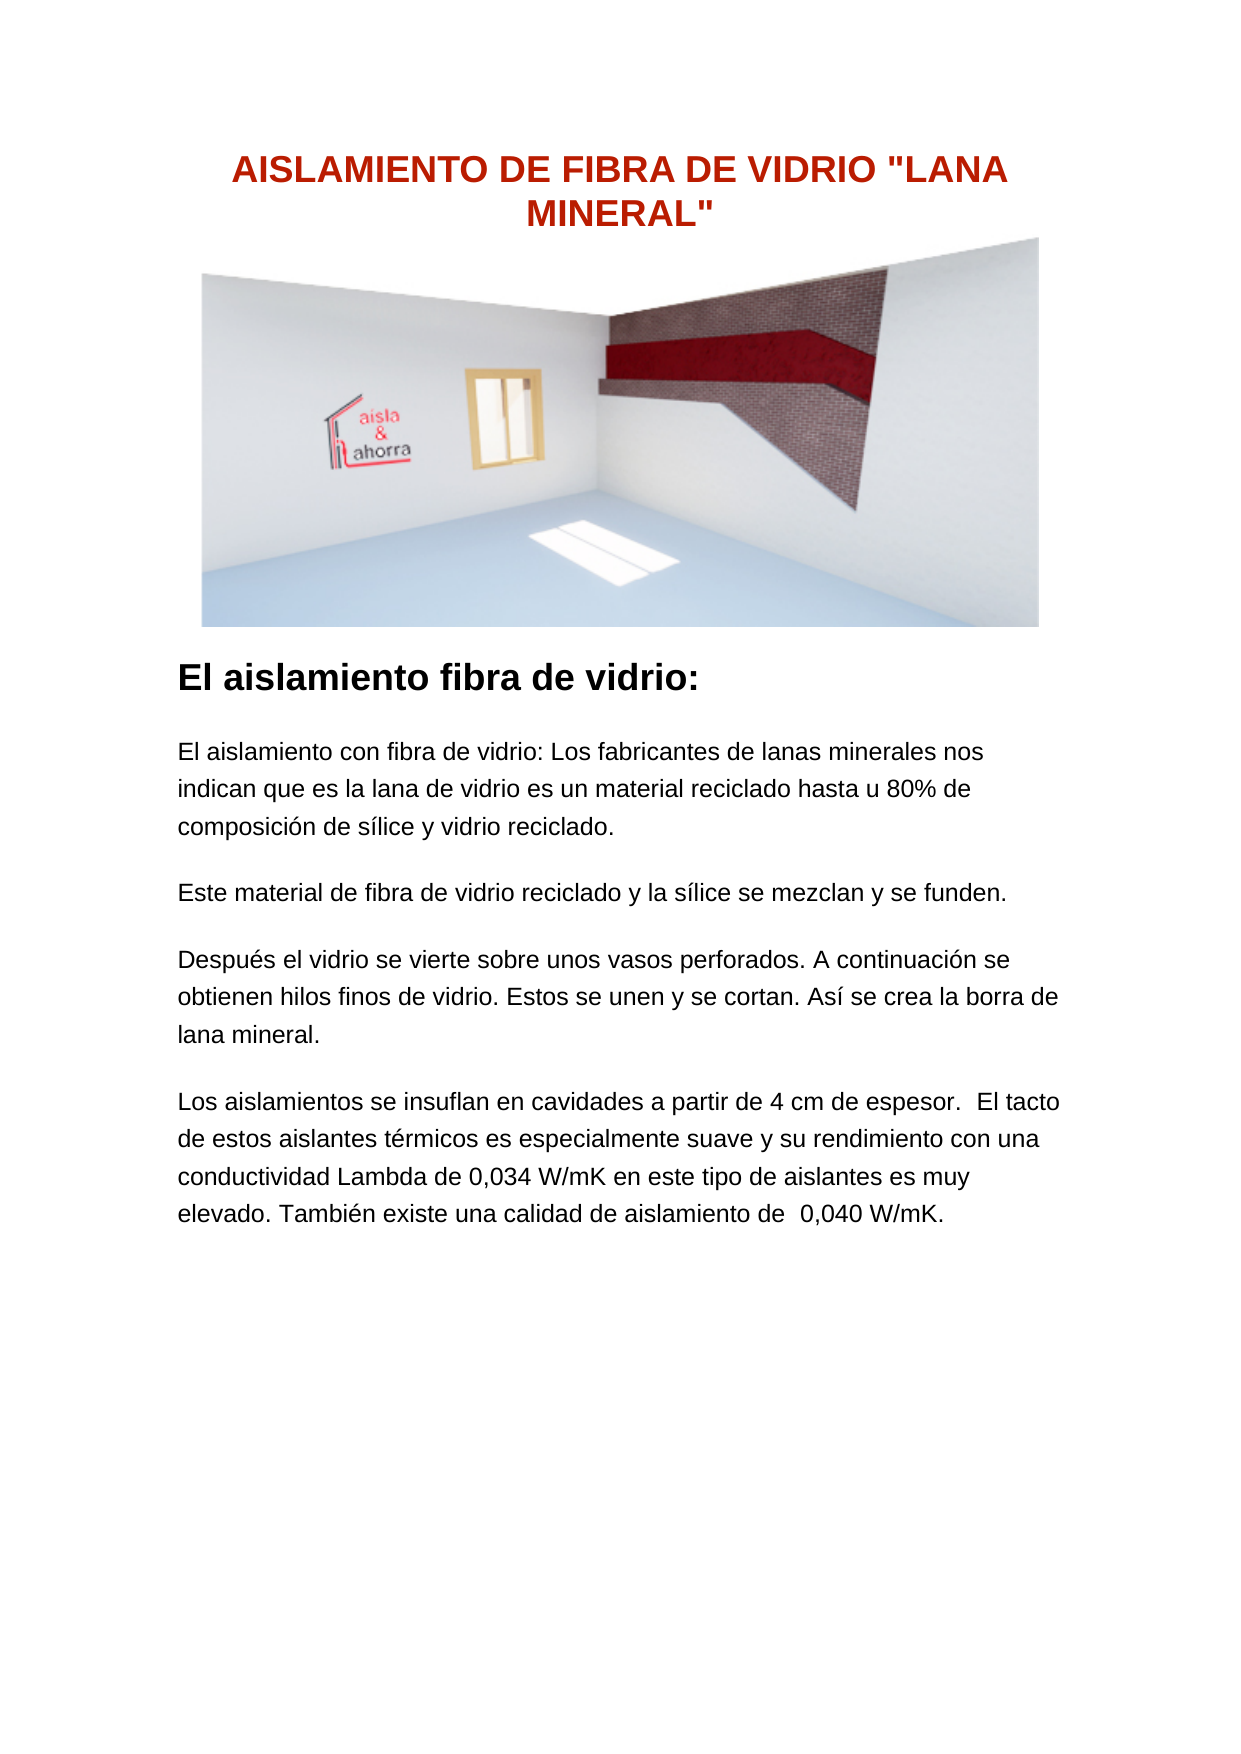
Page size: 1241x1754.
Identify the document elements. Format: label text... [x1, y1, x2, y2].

text Este material de fibra de vidrio reciclado y la sílice se mezclan y se funden. [177, 869, 1063, 907]
text Después el vidrio se vierte sobre unos vasos perforados. A continuación se obtienen hilos finos de vidrio. Estos se unen y se cortan. Así se crea la borra de lana mineral. [177, 936, 1063, 1048]
text El aislamiento con fibra de vidrio: Los fabricantes de lanas minerales nos indican que es la lana de vidrio es un material reciclado hasta u 80% de composición de sílice y vidrio reciclado. [177, 728, 1063, 840]
text El aislamiento fibra de vidrio: [177, 655, 1063, 698]
text AISLAMIENTO DE FIBRA DE VIDRIO "LANA MINERAL" [177, 148, 1063, 234]
text Los aislamientos se insuflan en cavidades a partir de 4 cm de espesor. El tacto de estos aislantes térmicos es especialmente suave y su rendimiento con una conductividad Lambda de 0,034 W/mK en este tipo de aislantes es muy elevado. También existe una calidad de aislamiento de 0,040 W/mK. [177, 1078, 1063, 1228]
picture [201, 233, 1039, 627]
